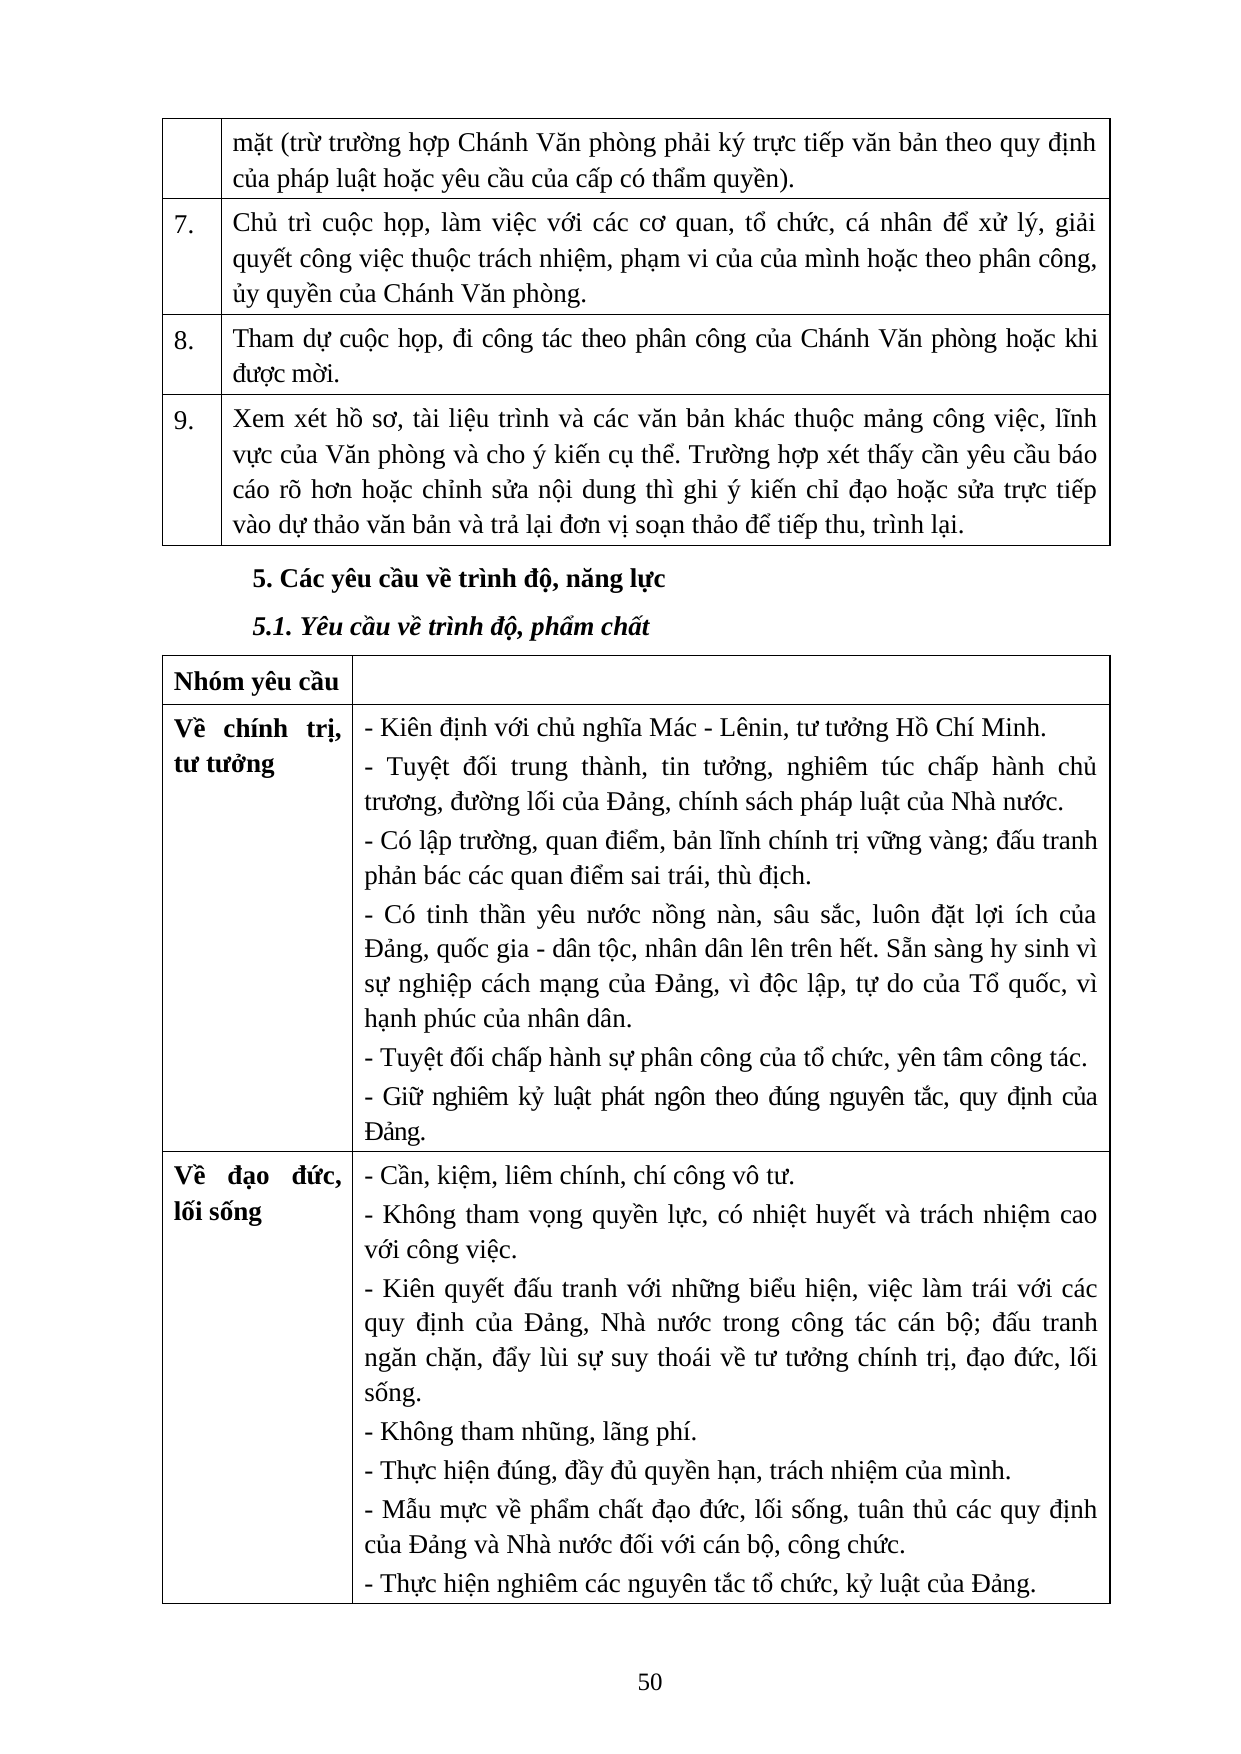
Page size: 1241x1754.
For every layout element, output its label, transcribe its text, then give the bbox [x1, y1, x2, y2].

text 5.1. Yêu cầu về trình độ, phẩm chất [177, 607, 1122, 642]
table_header Nhóm yêu cầu [163, 656, 352, 703]
table_cell 8. [163, 315, 221, 394]
table_cell Về chính trị, tư tưởng [163, 705, 352, 1151]
table_cell - Cần, kiệm, liêm chính, chí công vô tư. - Không tham vọng quyền lực, có nhiệt huyết và trách nhiệm cao với công việc. - Kiên quyết đấu tranh với những biểu hiện, việc làm trái với các quy định của Đảng, Nhà nước trong công tác cán bộ; đấu tranh ngăn chặn, đẩy lùi sự suy thoái về tư tưởng chính trị, đạo đức, lối sống. - Không tham nhũng, lãng phí. - Thực hiện đúng, đầy đủ quyền hạn, trách nhiệm của mình. - Mẫu mực về phẩm chất đạo đức, lối sống, tuân thủ các quy định của Đảng và Nhà nước đối với cán bộ, công chức. - Thực hiện nghiêm các nguyên tắc tổ chức, kỷ luật của Đảng. [353, 1152, 1109, 1603]
table_cell 7. [163, 199, 221, 314]
table_header [353, 656, 1109, 703]
table_cell Chủ trì cuộc họp, làm việc với các cơ quan, tổ chức, cá nhân để xử lý, giải quyết công việc thuộc trách nhiệm, phạm vi của của mình hoặc theo phân công, ủy quyền của Chánh Văn phòng. [222, 199, 1109, 314]
table_cell 9. [163, 395, 221, 545]
text 5. Các yêu cầu về trình độ, năng lực [177, 559, 1122, 594]
table_cell 6. [163, 119, 221, 198]
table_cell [222, 119, 1109, 198]
table_cell Tham dự cuộc họp, đi công tác theo phân công của Chánh Văn phòng hoặc khi được mời. [222, 315, 1109, 394]
table_cell - Kiên định với chủ nghĩa Mác - Lênin, tư tưởng Hồ Chí Minh. - Tuyệt đối trung thành, tin tưởng, nghiêm túc chấp hành chủ trương, đường lối của Đảng, chính sách pháp luật của Nhà nước. - Có lập trường, quan điểm, bản lĩnh chính trị vững vàng; đấu tranh phản bác các quan điểm sai trái, thù địch. - Có tinh thần yêu nước nồng nàn, sâu sắc, luôn đặt lợi ích của Đảng, quốc gia - dân tộc, nhân dân lên trên hết. Sẵn sàng hy sinh vì sự nghiệp cách mạng của Đảng, vì độc lập, tự do của Tổ quốc, vì hạnh phúc của nhân dân. - Tuyệt đối chấp hành sự phân công của tổ chức, yên tâm công tác. - Giữ nghiêm kỷ luật phát ngôn theo đúng nguyên tắc, quy định của Đảng. [353, 705, 1109, 1151]
table_cell Về đạo đức, lối sống [163, 1152, 352, 1603]
table_cell Xem xét hồ sơ, tài liệu trình và các văn bản khác thuộc mảng công việc, lĩnh vực của Văn phòng và cho ý kiến cụ thể. Trường hợp xét thấy cần yêu cầu báo cáo rõ hơn hoặc chỉnh sửa nội dung thì ghi ý kiến chỉ đạo hoặc sửa trực tiếp vào dự thảo văn bản và trả lại đơn vị soạn thảo để tiếp thu, trình lại. [222, 395, 1109, 545]
